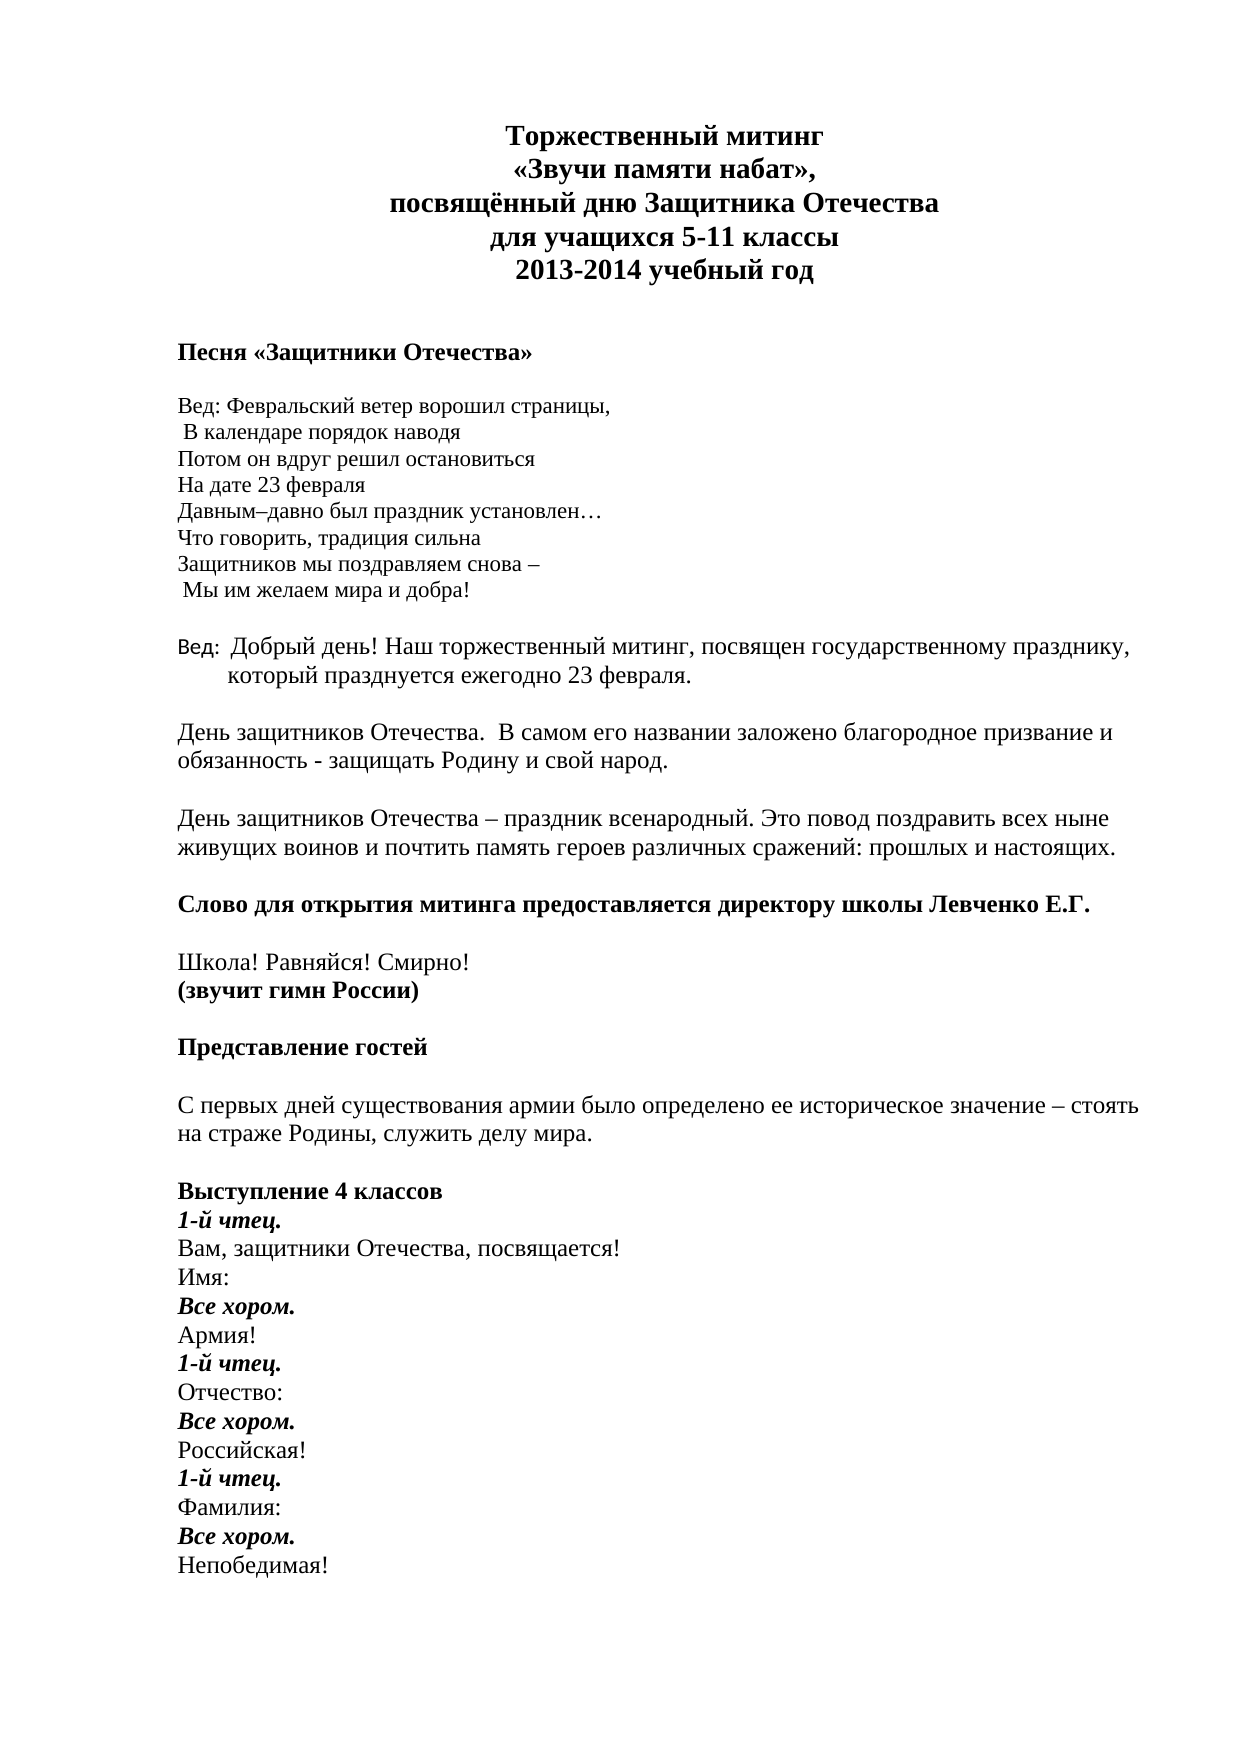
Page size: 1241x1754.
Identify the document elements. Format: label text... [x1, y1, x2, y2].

text Торжественный митинг [177, 118, 1152, 152]
text который празднуется ежегодно 23 февраля. [177, 660, 1152, 717]
text Вед: Добрый день! Наш торжественный митинг, посвящен государственному празднику, [177, 631, 1152, 660]
text Мы им желаем мира и добра! [177, 576, 1152, 603]
text Слово для открытия митинга предоставляется директору школы Левченко Е.Г. Школа! Равняйся! Смирно! [177, 889, 1152, 975]
text «Звучи памяти набат», [177, 152, 1152, 185]
text На дате 23 февраля Давным–давно был праздник установлен… Что говорить, традиция сильна Защитников мы поздравляем снова – [177, 471, 1152, 576]
text С первых дней существования армии было определено ее историческое значение – стоять на страже Родины, служить делу мира. [177, 1090, 1152, 1147]
text (звучит гимн России) [177, 975, 1152, 1032]
text 1-й чтец. Вам, защитники Отечества, посвящается! Имя: Все хором. Армия! 1-й чтец. Отчество: Все хором. Российская! 1-й чтец. Фамилия: Все хором. Непобедимая! [177, 1205, 1152, 1607]
text Песня «Защитники Отечества» [177, 337, 1152, 366]
text 2013-2014 учебный год [177, 252, 1152, 286]
text Представление гостей [177, 1032, 1152, 1090]
text посвящённый дню Защитника Отечества [177, 185, 1152, 219]
text для учащихся 5-11 классы [177, 219, 1152, 252]
text День защитников Отечества. В самом его названии заложено благородное призвание и обязанность - защищать Родину и свой народ. День защитников Отечества – праздник всенародный. Это повод поздравить всех ныне живущих воинов и почтить память героев различных сражений: прошлых и настоящих. [177, 717, 1152, 860]
text Выступление 4 классов [177, 1176, 1152, 1205]
text Вед: Февральский ветер ворошил страницы, [177, 392, 1152, 418]
text В календаре порядок наводя Потом он вдруг решил остановиться [177, 418, 1152, 471]
